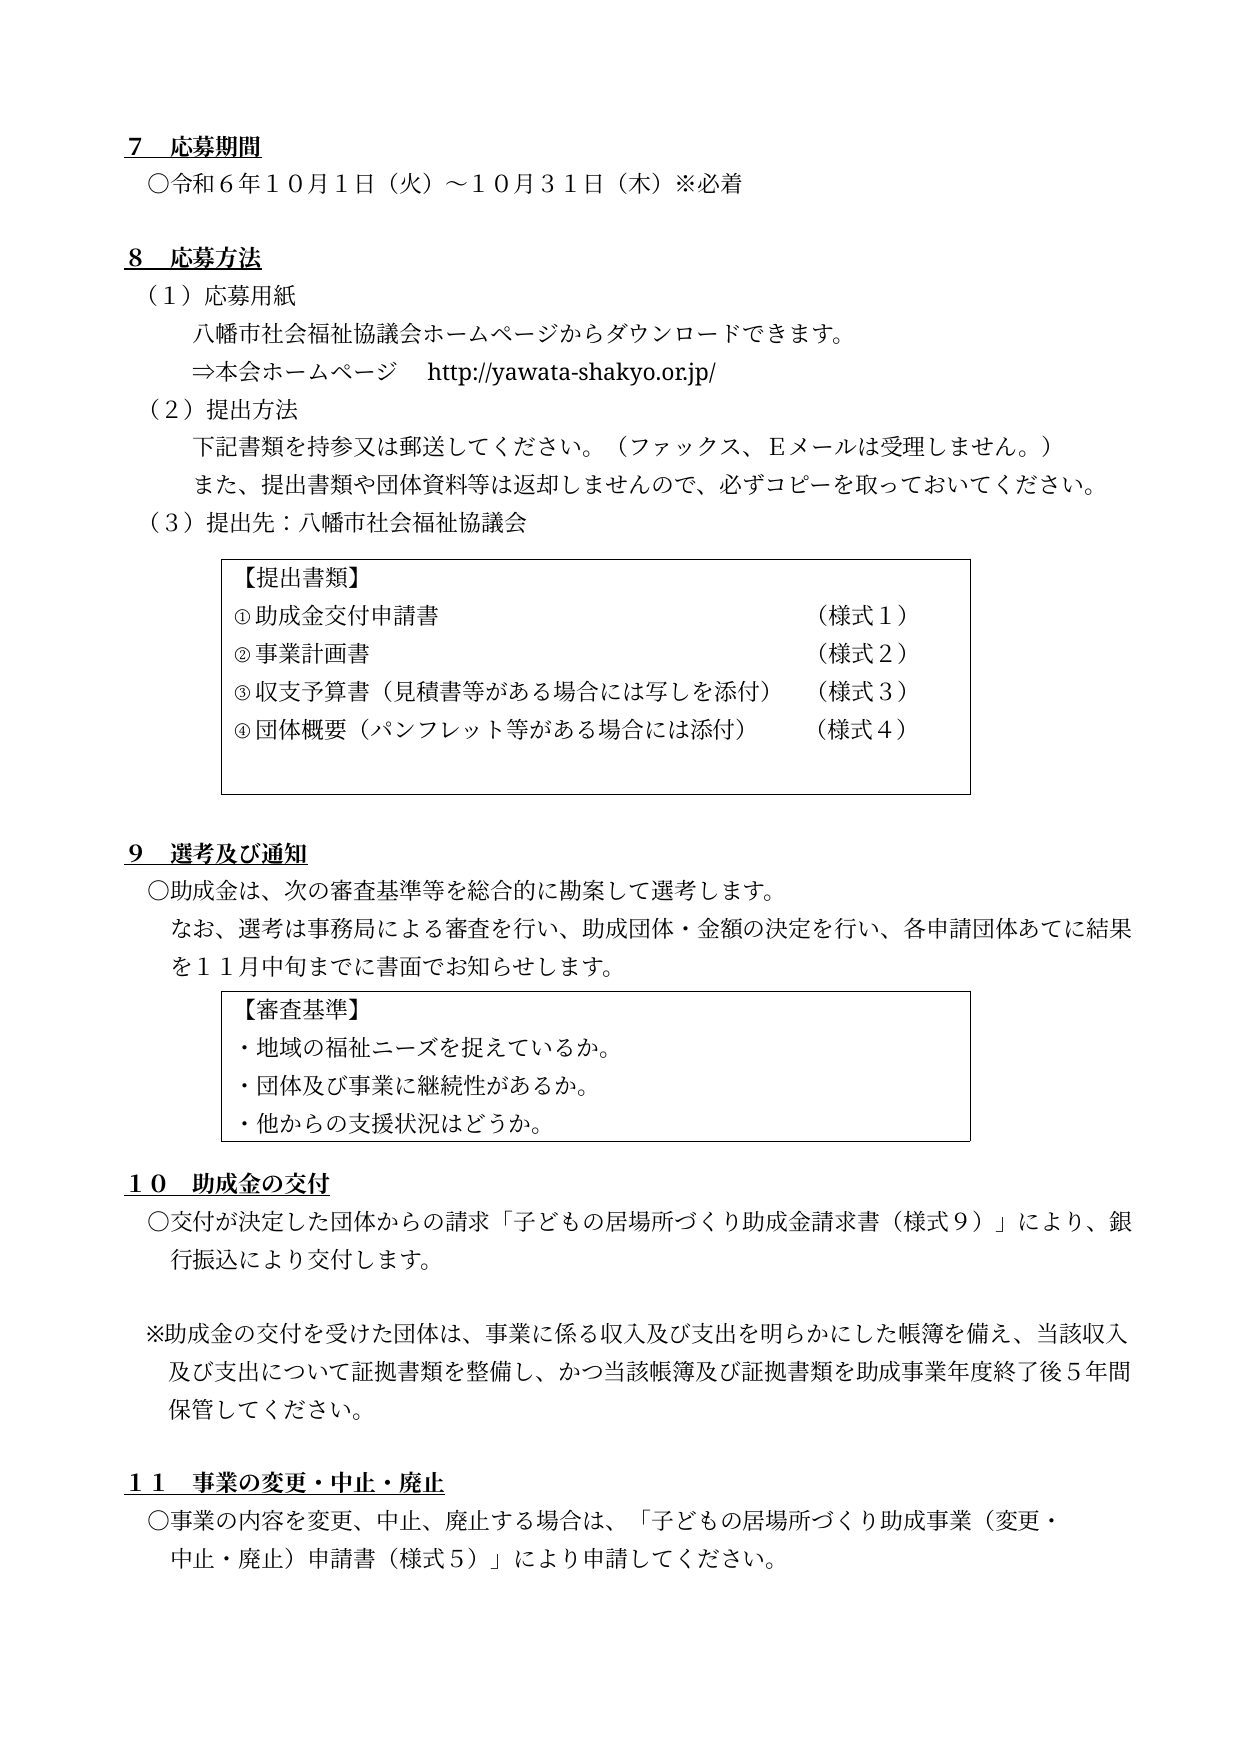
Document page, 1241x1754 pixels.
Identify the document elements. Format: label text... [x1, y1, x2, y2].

text （１）応募用紙 [124, 278, 1136, 311]
text （３）提出先：八幡市社会福祉協議会 [124, 505, 1136, 538]
text ※助成金の交付を受けた団体は、事業に係る収入及び支出を明らかにした帳簿を備え、当該収入及び支出について証拠書類を整備し、かつ当該帳簿及び証拠書類を助成事業年度終了後５年間保管してください。 [146, 1316, 1136, 1425]
text ９ 選考及び通知 [124, 836, 1136, 868]
text ○事業の内容を変更、中止、廃止する場合は、「子どもの居場所づくり助成事業（変更・ [124, 1503, 1136, 1536]
text ７ 応募期間 [124, 129, 1136, 162]
text ⇒本会ホームページ http://yawata-shakyo.or.jp/ [124, 354, 1136, 387]
text 中止・廃止）申請書（様式５）」により申請してください。 [124, 1541, 1136, 1574]
text ○交付が決定した団体からの請求「子どもの居場所づくり助成金請求書（様式９）」により、銀行振込により交付します。 [124, 1204, 1136, 1275]
text なお、選考は事務局による審査を行い、助成団体・金額の決定を行い、各申請団体あてに結果を１１月中旬までに書面でお知らせします。 [124, 911, 1136, 982]
text １０ 助成金の交付 [124, 1167, 1136, 1199]
text ○助成金は、次の審査基準等を総合的に勘案して選考します。 [124, 873, 1136, 906]
text ○令和６年１０月１日（火）～１０月３１日（木）※必着 [124, 166, 1136, 199]
text ８ 応募方法 [124, 240, 1136, 273]
text （２）提出方法 [124, 392, 1136, 424]
text 下記書類を持参又は郵送してください。（ファックス、Ｅメールは受理しません。） [124, 429, 1136, 462]
text １１ 事業の変更・中止・廃止 [124, 1466, 1136, 1498]
text また、提出書類や団体資料等は返却しませんので、必ずコピーを取っておいてください。 [124, 467, 1136, 500]
text 八幡市社会福祉協議会ホームページからダウンロードできます。 [124, 316, 1136, 349]
